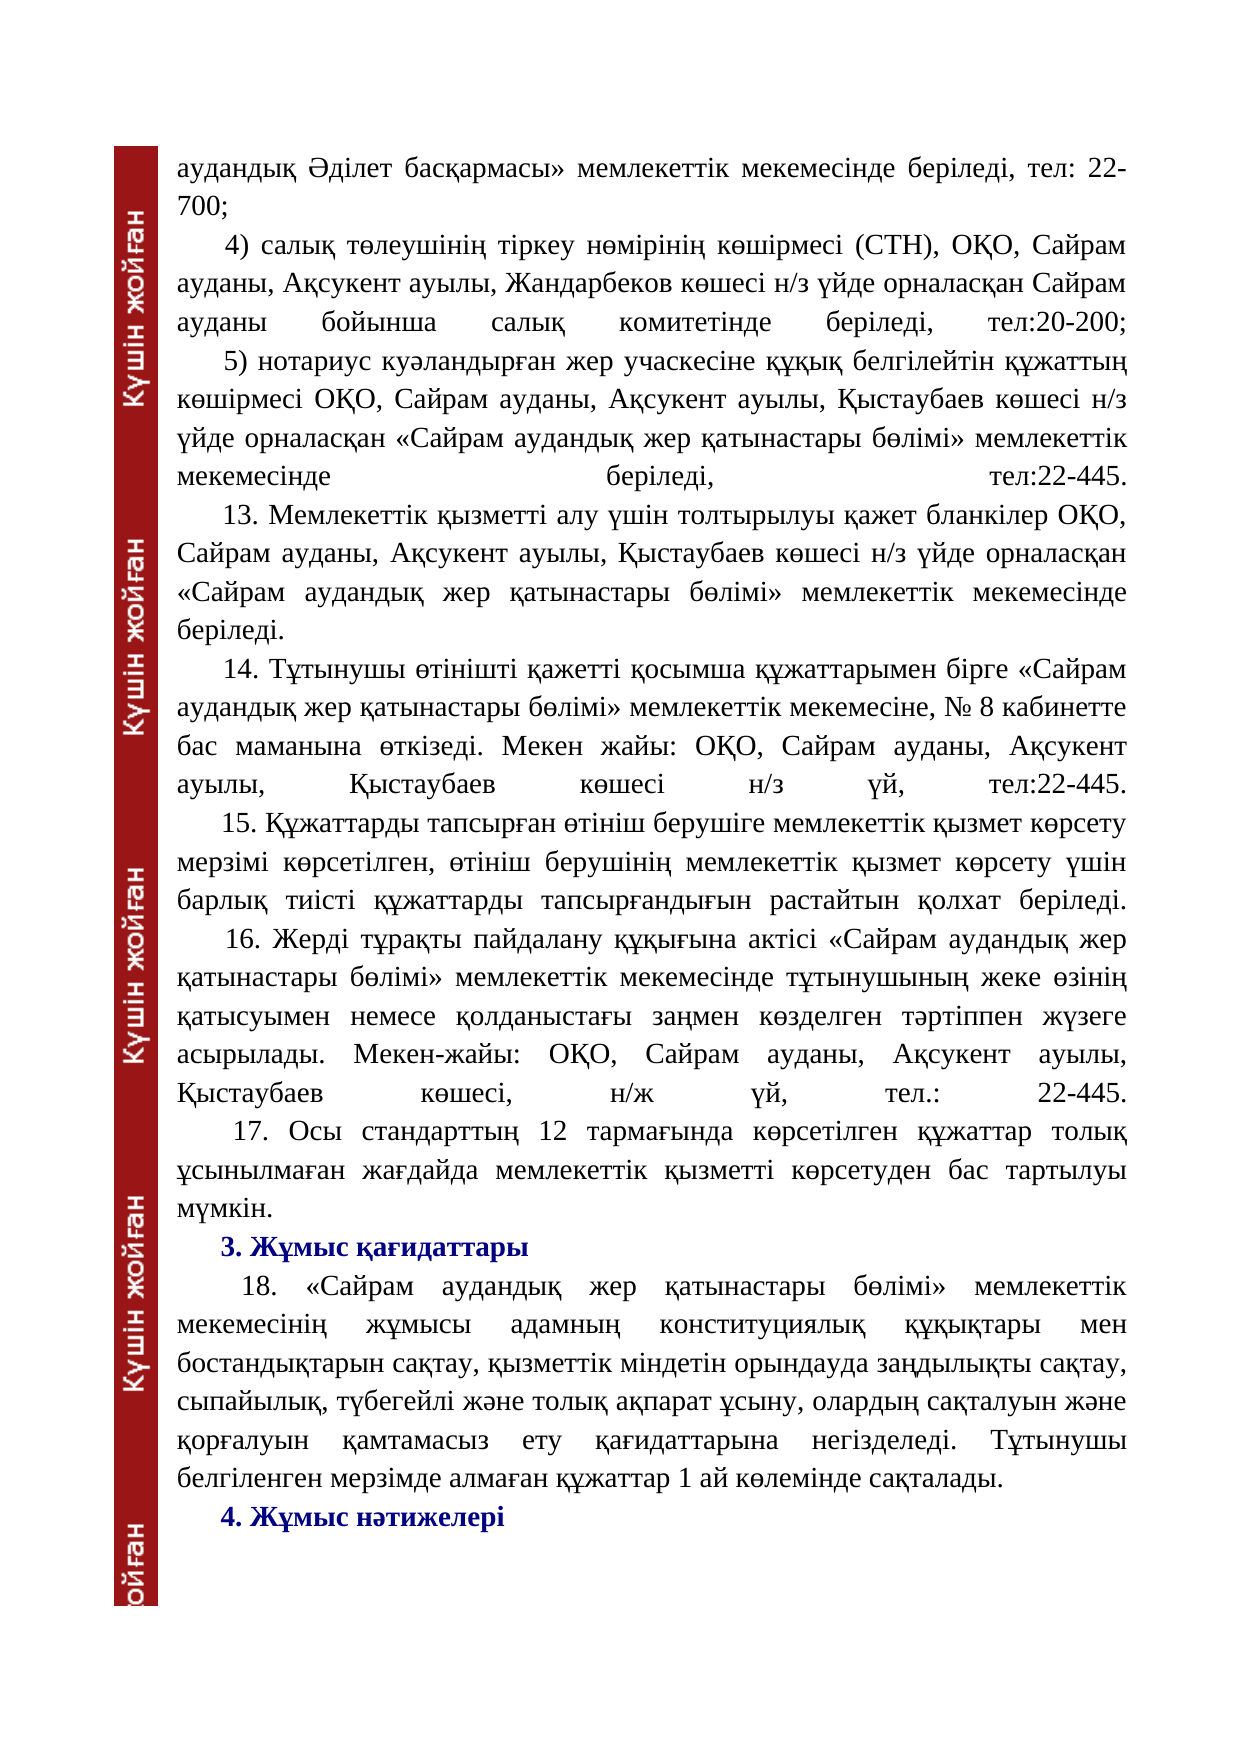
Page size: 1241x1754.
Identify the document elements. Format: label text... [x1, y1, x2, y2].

picture [114, 1494, 158, 1499]
text 4. Жұмыс нәтижелері [112, 1499, 1128, 1532]
picture [114, 146, 158, 150]
text 18. «Сайрам аудандық жер қатынастары бөлімі» мемлекеттік мекемесінің жұмысы адамның конституциялық құқықтары мен бостандықтарын сақтау, қызметтік міндетін орындауда заңдылықты сақтау, сыпайылық, түбегейлі және толық ақпарат ұсыну, олардың сақталуын және қорғалуын қамтамасыз ету қағидаттарына негізделеді. Тұтынушы белгіленген мерзімде алмаған құжаттар 1 ай көлемінде сақталады. [112, 1268, 1128, 1494]
picture [114, 1224, 158, 1229]
picture [114, 1263, 158, 1268]
text 3. Жұмыс қағидаттары [112, 1229, 1128, 1263]
picture [114, 1532, 158, 1606]
